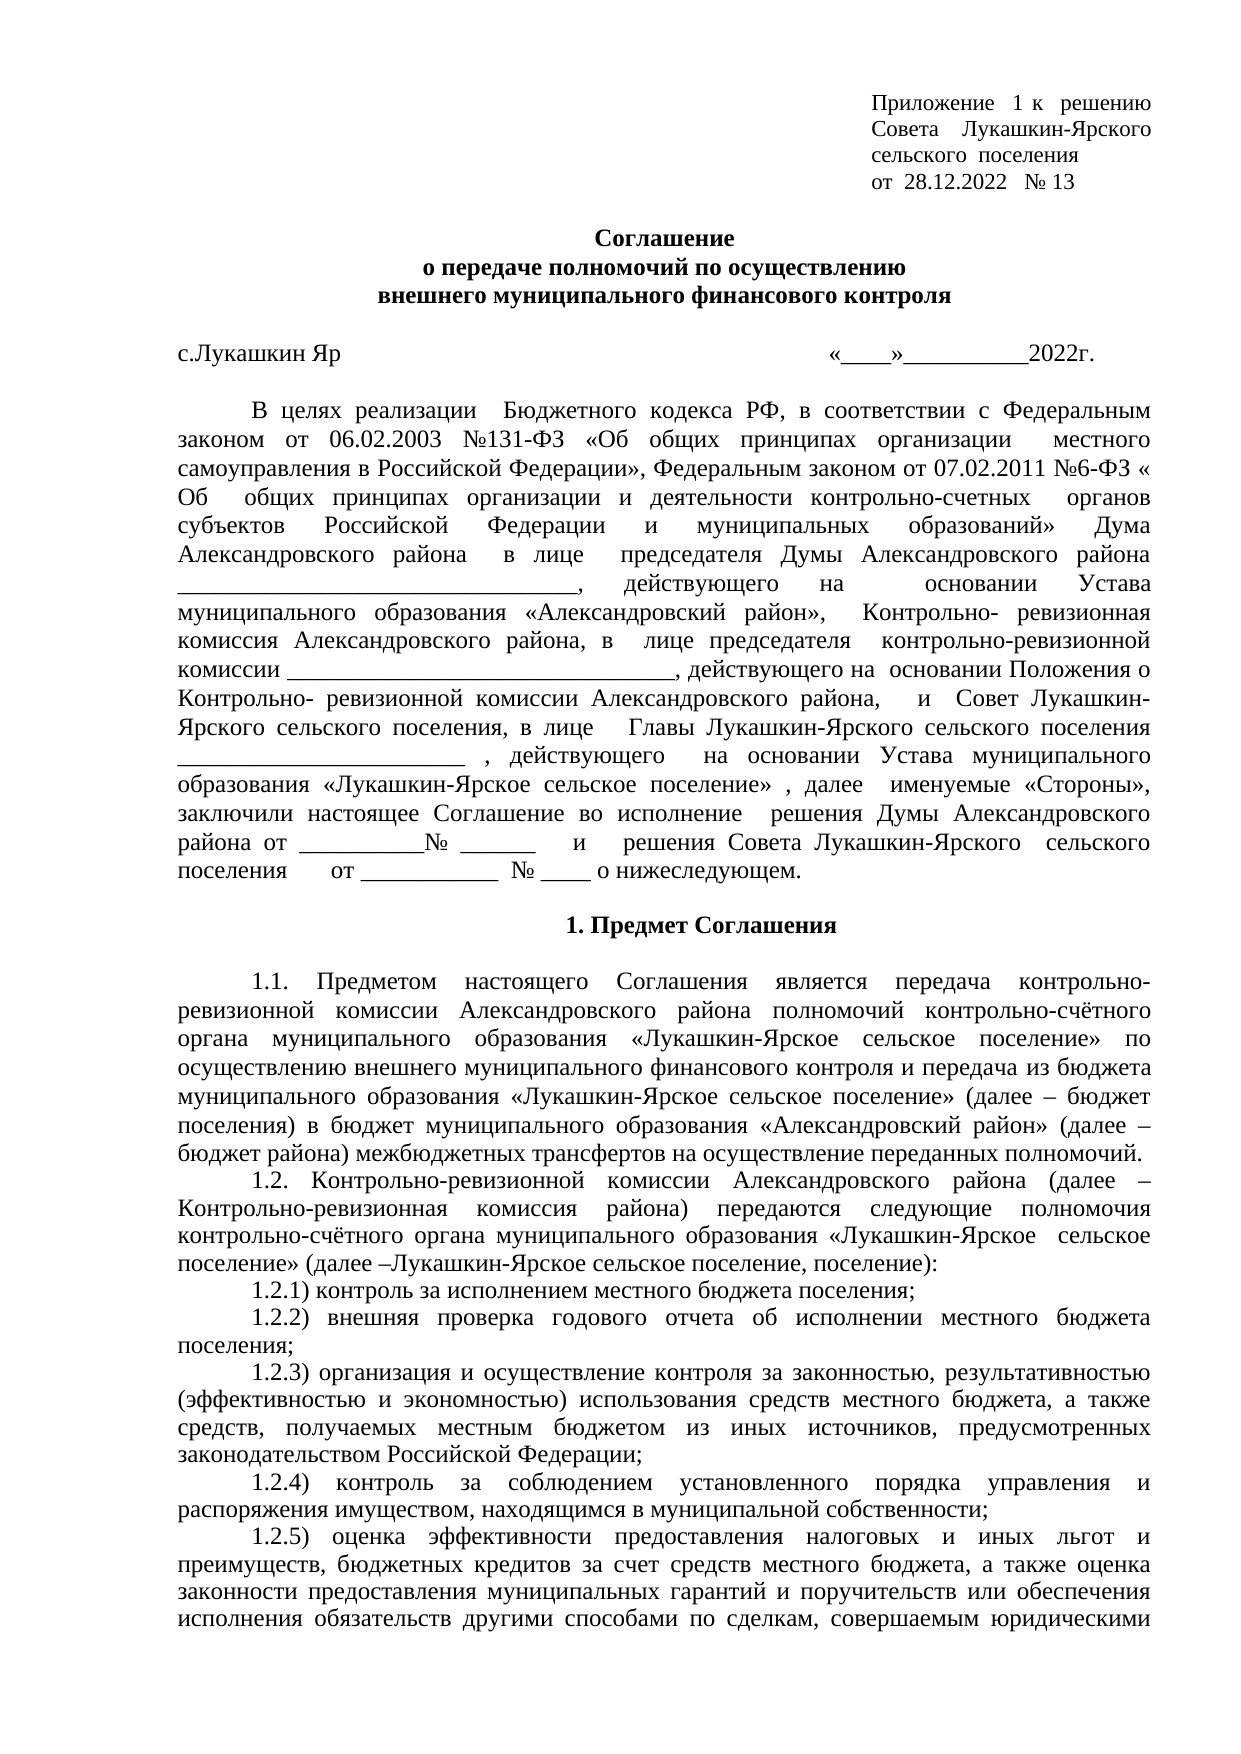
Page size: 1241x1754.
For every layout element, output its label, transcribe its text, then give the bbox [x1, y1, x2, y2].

text В целях реализации Бюджетного кодекса РФ, в соответствии с Федеральным законом от 06.02.2003 №131-ФЗ «Об общих принципах организации местного самоуправления в Российской Федерации», Федеральным законом от 07.02.2011 №6-ФЗ « Об общих принципах организации и деятельности контрольно-счетных органов субъектов Российской Федерации и муниципальных образований» Дума Александровского района в лице председателя Думы Александровского района ________________________________, действующего на основании Устава муниципального образования «Александровский район», Контрольно- ревизионная комиссия Александровского района, в лице председателя контрольно-ревизионной комиссии _______________________________, действующего на основании Положения о Контрольно- ревизионной комиссии Александровского района, и Совет Лукашкин-Ярского сельского поселения, в лице Главы Лукашкин-Ярского сельского поселения _______________________ , действующего на основании Устава муниципального образования «Лукашкин-Ярское сельское поселение» , далее именуемые «Стороны», заключили настоящее Соглашение во исполнение решения Думы Александровского района от __________№ ______ и решения Совета Лукашкин-Ярского сельского поселения от ___________ № ____ о нижеследующем. [177, 395, 1152, 884]
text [177, 1523, 1152, 1632]
text с.Лукашкин Яр «____»__________2022г. [177, 338, 1152, 367]
text Приложение 1 к решению Совета Лукашкин-Ярского сельского поселения [871, 89, 1152, 168]
text 1.2.1) контроль за исполнением местного бюджета поселения; [177, 1277, 1152, 1304]
text 1.1. Предметом настоящего Соглашения является передача контрольно-ревизионной комиссии Александровского района полномочий контрольно-счётного органа муниципального образования «Лукашкин-Ярское сельское поселение» по осуществлению внешнего муниципального финансового контроля и передача из бюджета муниципального образования «Лукашкин-Ярское сельское поселение» (далее – бюджет поселения) в бюджет муниципального образования «Александровский район» (далее – бюджет района) межбюджетных трансфертов на осуществление переданных полномочий. [177, 966, 1152, 1167]
text внешнего муниципального финансового контроля [177, 280, 1152, 309]
text 1.2. Контрольно-ревизионной комиссии Александровского района (далее – Контрольно-ревизионная комиссия района) передаются следующие полномочия контрольно-счётного органа муниципального образования «Лукашкин-Ярское сельское поселение» (далее –Лукашкин-Ярское сельское поселение, поселение): [177, 1167, 1152, 1277]
text от 28.12.2022 № 13 [871, 168, 1152, 194]
text 1.2.3) организация и осуществление контроля за законностью, результативностью (эффективностью и экономностью) использования средств местного бюджета, а также средств, получаемых местным бюджетом из иных источников, предусмотренных законодательством Российской Федерации; [177, 1359, 1152, 1468]
text Соглашение [177, 223, 1152, 252]
text о передаче полномочий по осуществлению [177, 252, 1152, 280]
text 1.2.4) контроль за соблюдением установленного порядка управления и распоряжения имуществом, находящимся в муниципальной собственности; [177, 1468, 1152, 1523]
text 1. Предмет Соглашения [177, 911, 1152, 939]
text 1.2.2) внешняя проверка годового отчета об исполнении местного бюджета поселения; [177, 1304, 1152, 1359]
